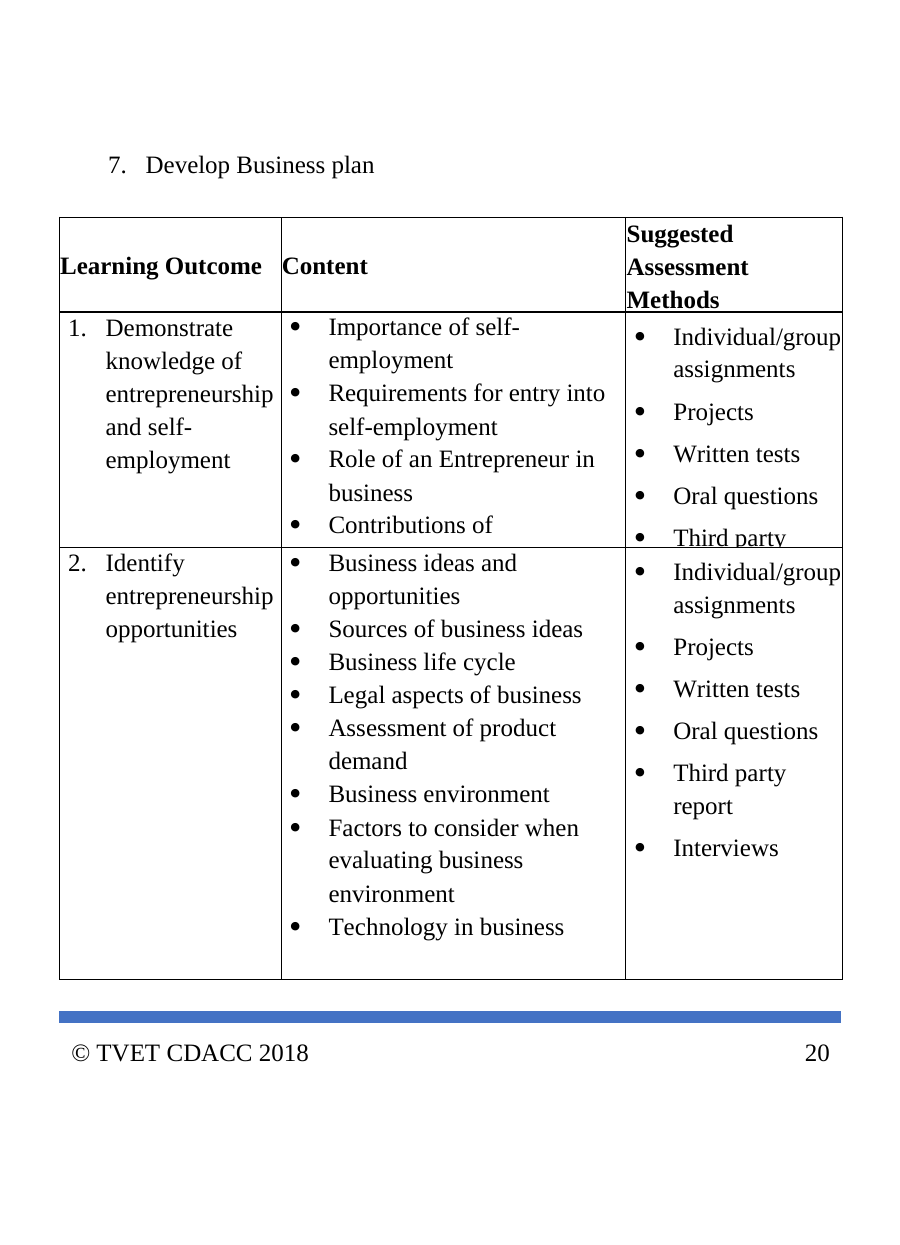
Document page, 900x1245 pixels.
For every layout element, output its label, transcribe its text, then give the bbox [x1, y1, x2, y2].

table_cell Business ideas and opportunities Sources of business ideas Business life cycle Legal aspects of business Assessment of product demand Business environment Factors to consider when evaluating business environment Technology in business [282, 548, 625, 979]
table_header Content [282, 218, 625, 311]
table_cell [626, 548, 842, 979]
table_cell Identify entrepreneurship opportunities [60, 548, 281, 979]
list Develop Business plan [108, 151, 841, 179]
table_cell Importance of self-employment Requirements for entry into self-employment Role of an Entrepreneur in business Contributions of Entrepreneurs to National development Entrepreneurship culture in Kenya Born or made entrepreneurs [282, 313, 625, 547]
table_header Suggested Assessment Methods [626, 218, 842, 311]
table_header Learning Outcome [60, 218, 281, 311]
table_cell Individual/group assignments Projects Written tests Oral questions Third party report Interviews [626, 313, 842, 547]
table_cell Demonstrate knowledge of entrepreneurship and self-employment [60, 313, 281, 547]
